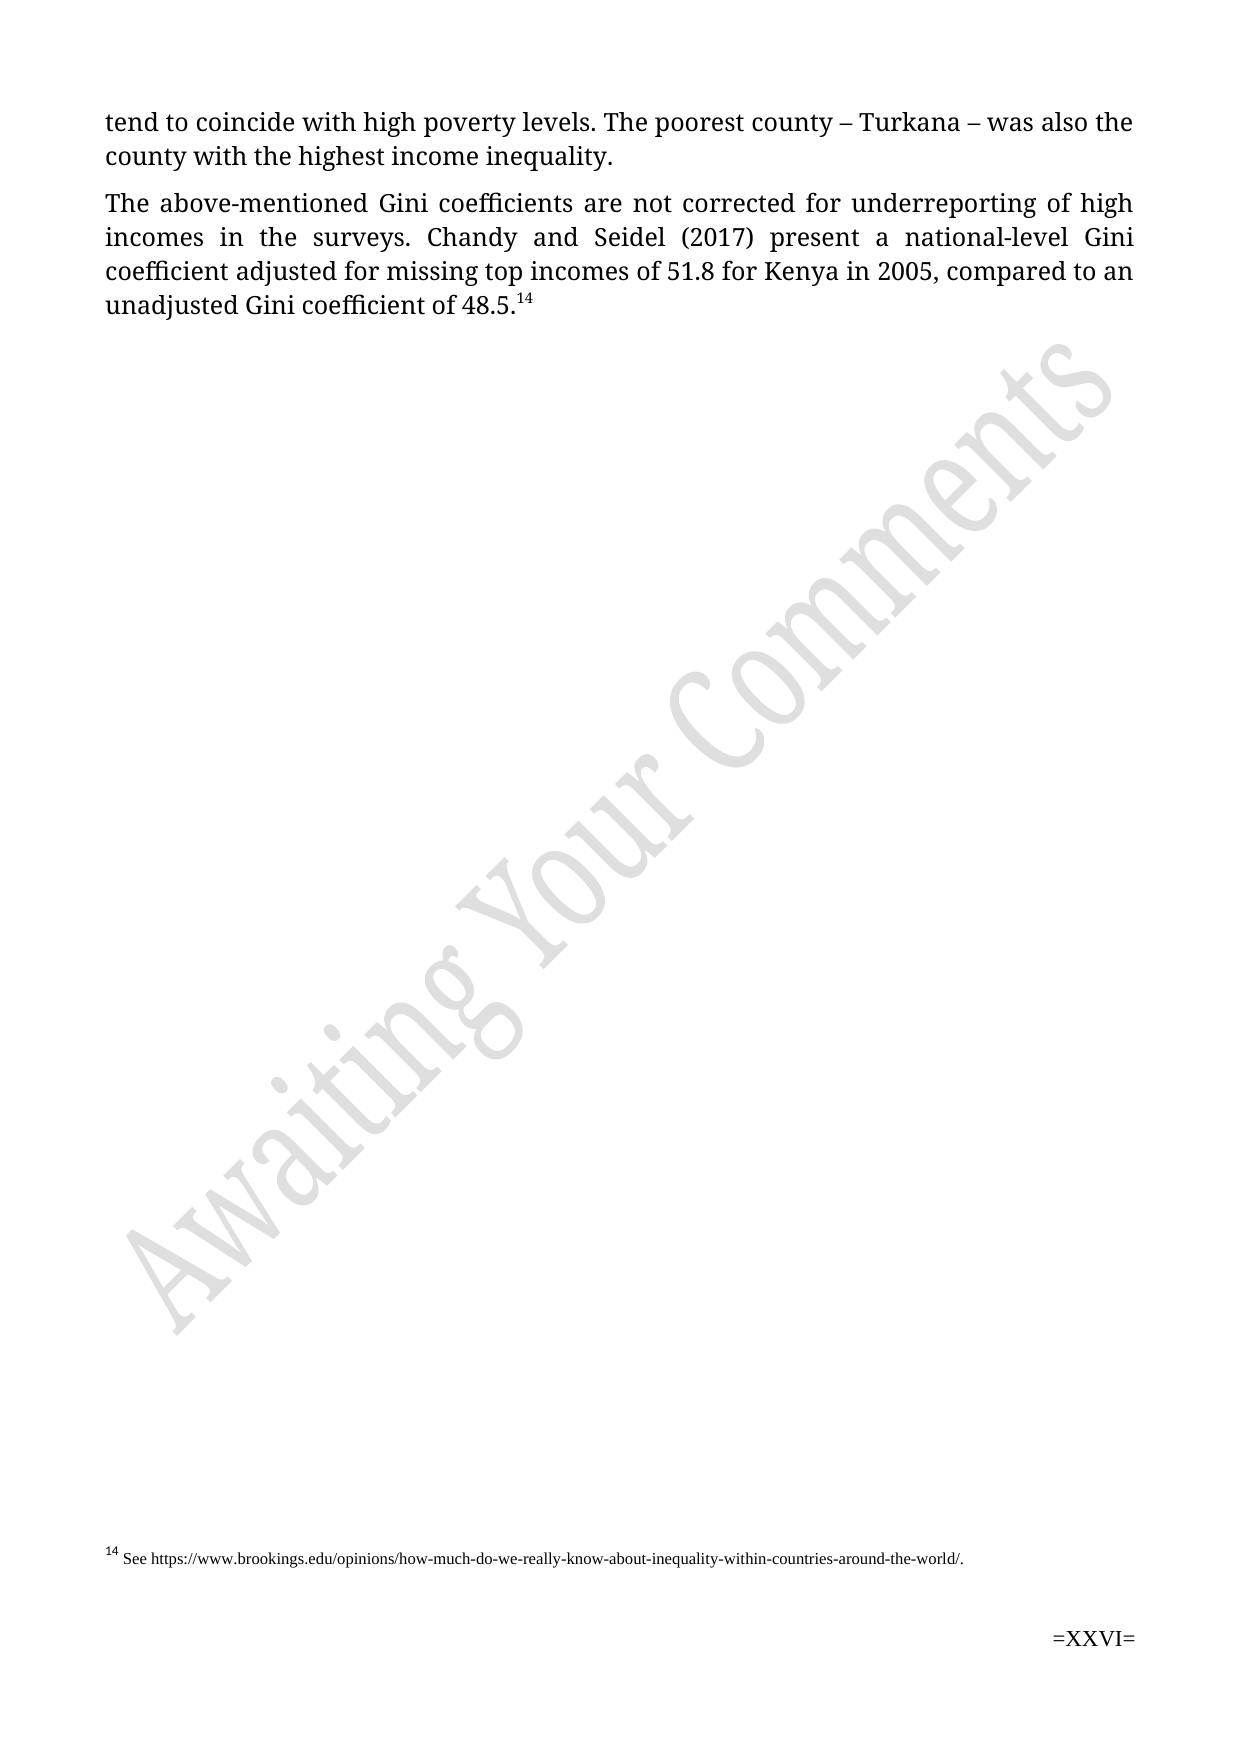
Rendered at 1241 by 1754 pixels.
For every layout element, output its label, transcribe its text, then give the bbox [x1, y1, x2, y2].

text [105, 105, 1135, 173]
text The above-mentioned Gini coefficients are not corrected for underreporting of high incomes in the surveys. Chandy and Seidel (2017) present a national-level Gini coefficient adjusted for missing top incomes of 51.8 for Kenya in 2005, compared to an unadjusted Gini coefficient of 48.5. [105, 186, 1135, 322]
